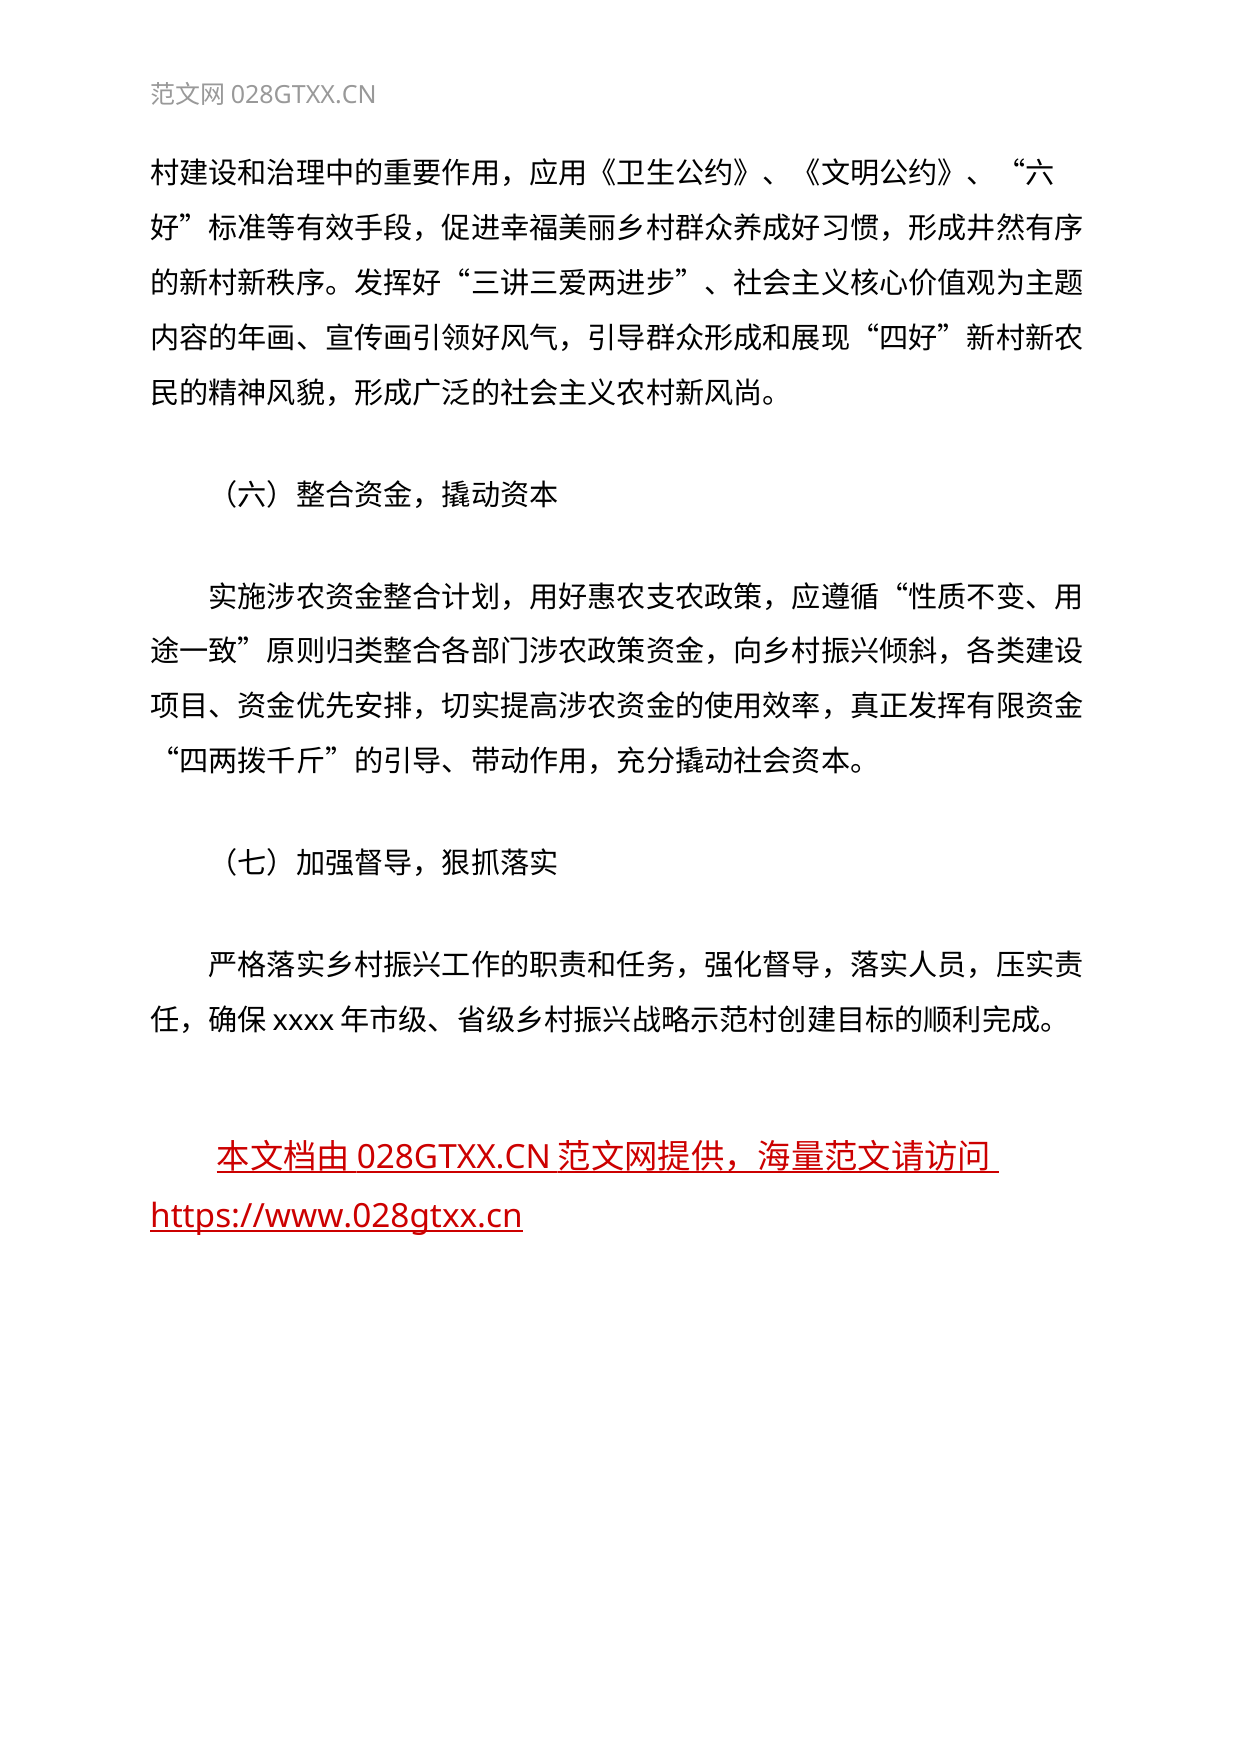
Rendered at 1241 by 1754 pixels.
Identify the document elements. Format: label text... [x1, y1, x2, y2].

text 本文档由028GTXX.CN范文网提供，海量范文请访问 https://www.028gtxx.cn [150, 1129, 1090, 1237]
text （六）整合资金，撬动资本 [150, 471, 1090, 514]
text （七）加强督导，狠抓落实 [150, 839, 1090, 882]
text 严格落实乡村振兴工作的职责和任务，强化督导，落实人员，压实责任，确保xxxx年市级、省级乡村振兴战略示范村创建目标的顺利完成。 [150, 941, 1090, 1039]
text 实施涉农资金整合计划，用好惠农支农政策，应遵循“性质不变、用途一致”原则归类整合各部门涉农政策资金，向乡村振兴倾斜，各类建设项目、资金优先安排，切实提高涉农资金的使用效率，真正发挥有限资金“四两拨千斤”的引导、带动作用，充分撬动社会资本。 [150, 573, 1090, 780]
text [150, 150, 1090, 412]
